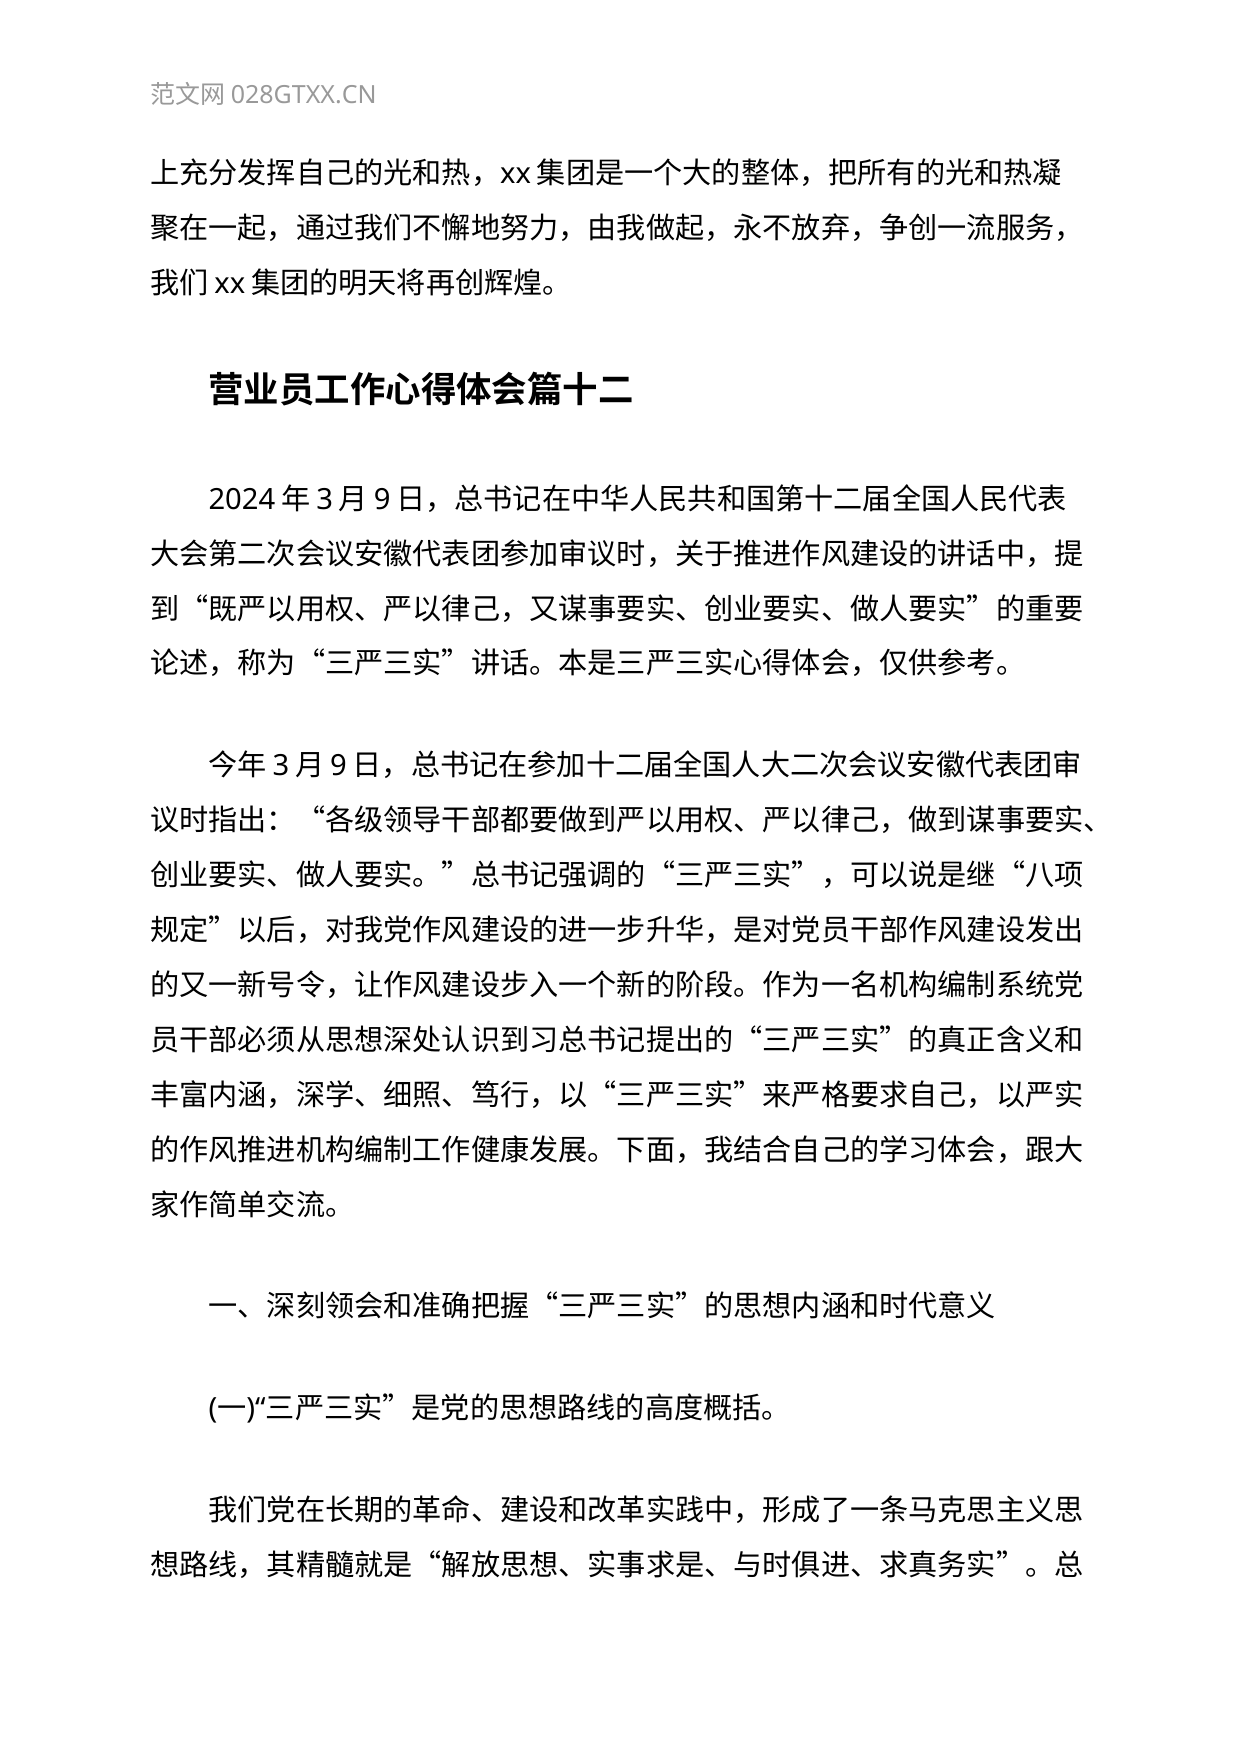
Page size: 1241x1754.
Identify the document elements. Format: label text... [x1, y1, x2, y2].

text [150, 1487, 1090, 1584]
text 2024年3月9日，总书记在中华人民共和国第十二届全国人民代表大会第二次会议安徽代表团参加审议时，关于推进作风建设的讲话中，提到“既严以用权、严以律己，又谋事要实、创业要实、做人要实”的重要论述，称为“三严三实”讲话。本是三严三实心得体会，仅供参考。 [150, 475, 1090, 682]
text 一、深刻领会和准确把握“三严三实”的思想内涵和时代意义 [150, 1283, 1090, 1325]
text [150, 150, 1090, 302]
text 今年3月9日，总书记在参加十二届全国人大二次会议安徽代表团审议时指出：“各级领导干部都要做到严以用权、严以律己，做到谋事要实、创业要实、做人要实。”总书记强调的“三严三实”，可以说是继“八项规定”以后，对我党作风建设的进一步升华，是对党员干部作风建设发出的又一新号令，让作风建设步入一个新的阶段。作为一名机构编制系统党员干部必须从思想深处认识到习总书记提出的“三严三实”的真正含义和丰富内涵，深学、细照、笃行，以“三严三实”来严格要求自己，以严实的作风推进机构编制工作健康发展。下面，我结合自己的学习体会，跟大家作简单交流。 [150, 742, 1090, 1223]
text 营业员工作心得体会篇十二 [150, 362, 1090, 413]
text (一)“三严三实”是党的思想路线的高度概括。 [150, 1385, 1090, 1427]
